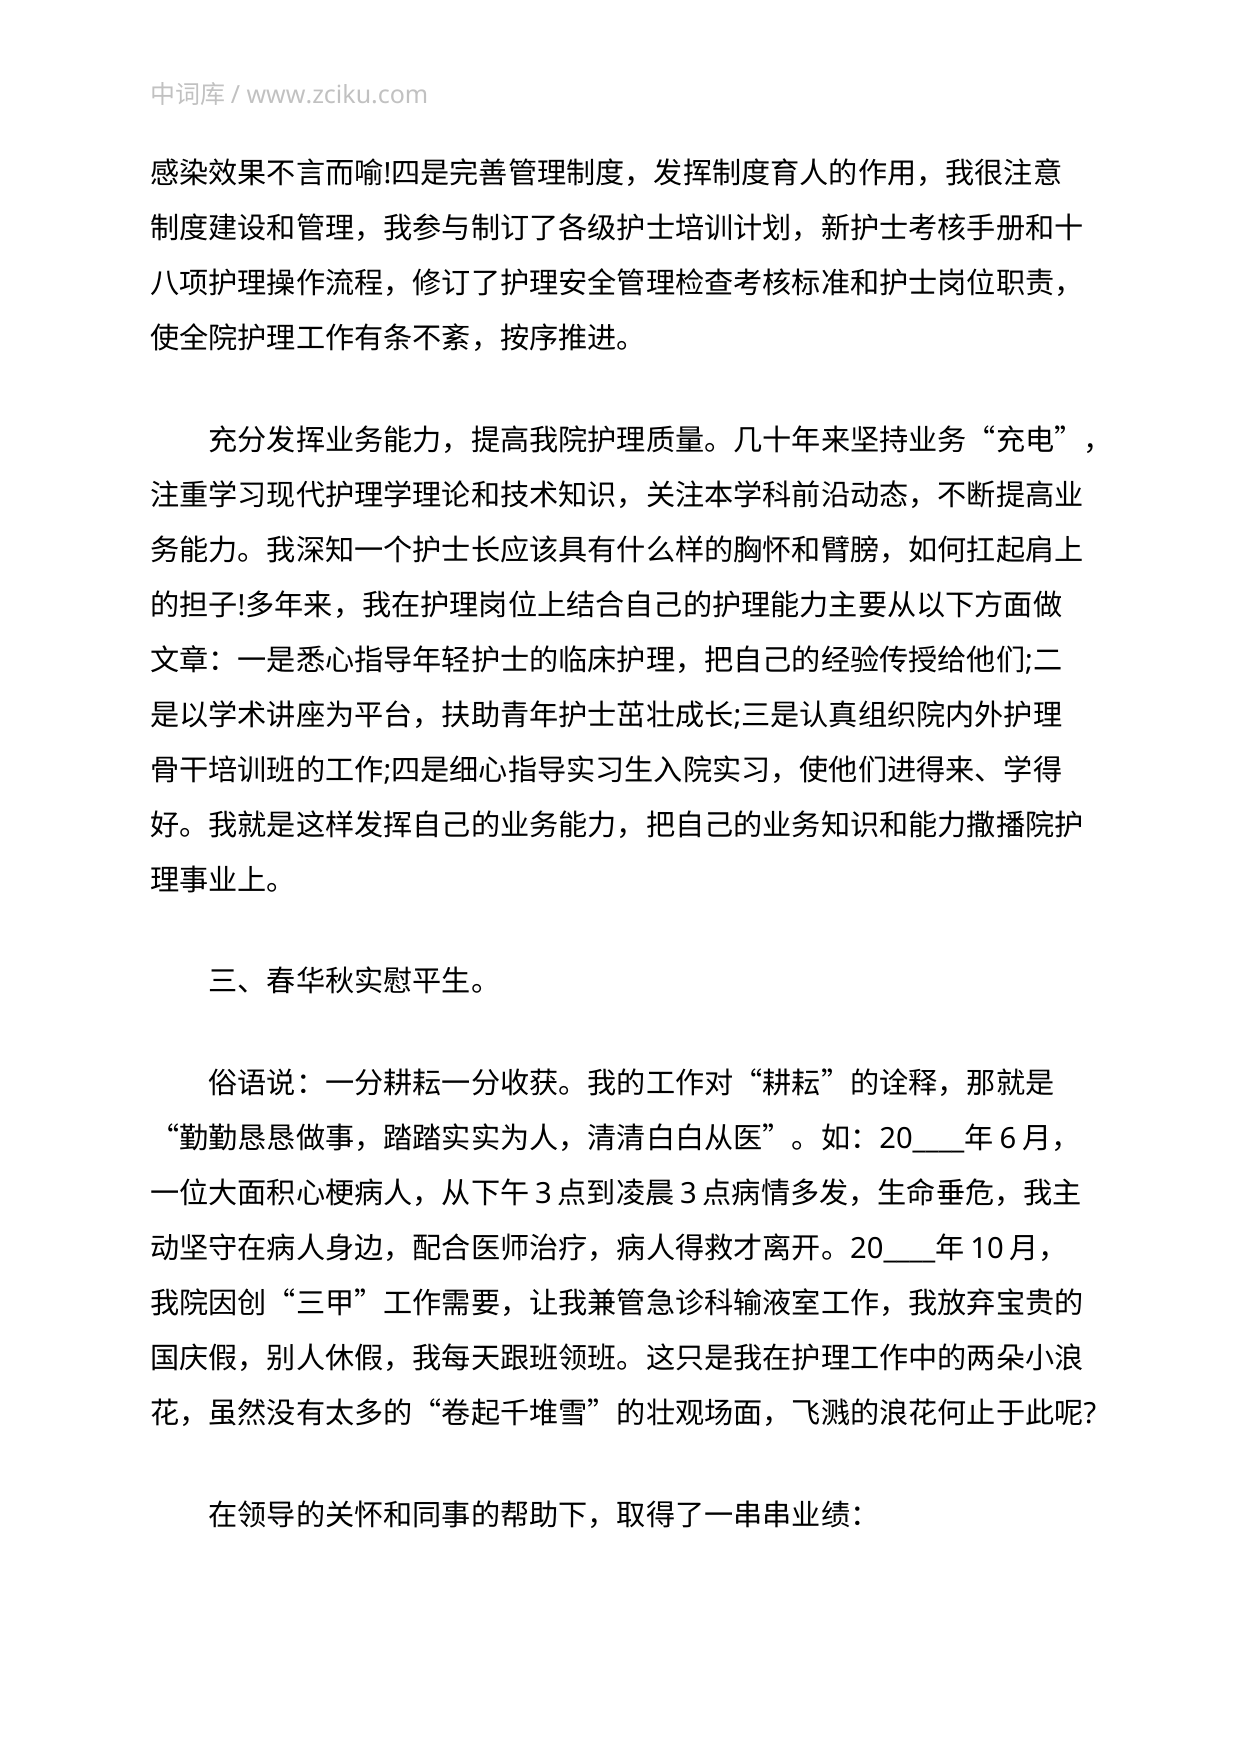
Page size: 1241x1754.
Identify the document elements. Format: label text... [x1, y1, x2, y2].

text 在领导的关怀和同事的帮助下，取得了一串串业绩： [150, 1491, 1090, 1534]
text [150, 150, 1090, 357]
text 充分发挥业务能力，提高我院护理质量。几十年来坚持业务“充电”，注重学习现代护理学理论和技术知识，关注本学科前沿动态，不断提高业务能力。我深知一个护士长应该具有什么样的胸怀和臂膀，如何扛起肩上的担子!多年来，我在护理岗位上结合自己的护理能力主要从以下方面做文章：一是悉心指导年轻护士的临床护理，把自己的经验传授给他们;二是以学术讲座为平台，扶助青年护士茁壮成长;三是认真组织院内外护理骨干培训班的工作;四是细心指导实习生入院实习，使他们进得来、学得好。我就是这样发挥自己的业务能力，把自己的业务知识和能力撒播院护理事业上。 [150, 417, 1090, 898]
text 三、春华秋实慰平生。 [150, 958, 1090, 1000]
text 俗语说：一分耕耘一分收获。我的工作对“耕耘”的诠释，那就是“勤勤恳恳做事，踏踏实实为人，清清白白从医”。如：20____年6月，一位大面积心梗病人，从下午3点到凌晨3点病情多发，生命垂危，我主动坚守在病人身边，配合医师治疗，病人得救才离开。20____年10月，我院因创“三甲”工作需要，让我兼管急诊科输液室工作，我放弃宝贵的国庆假，别人休假，我每天跟班领班。这只是我在护理工作中的两朵小浪花，虽然没有太多的“卷起千堆雪”的壮观场面，飞溅的浪花何止于此呢? [150, 1060, 1090, 1432]
